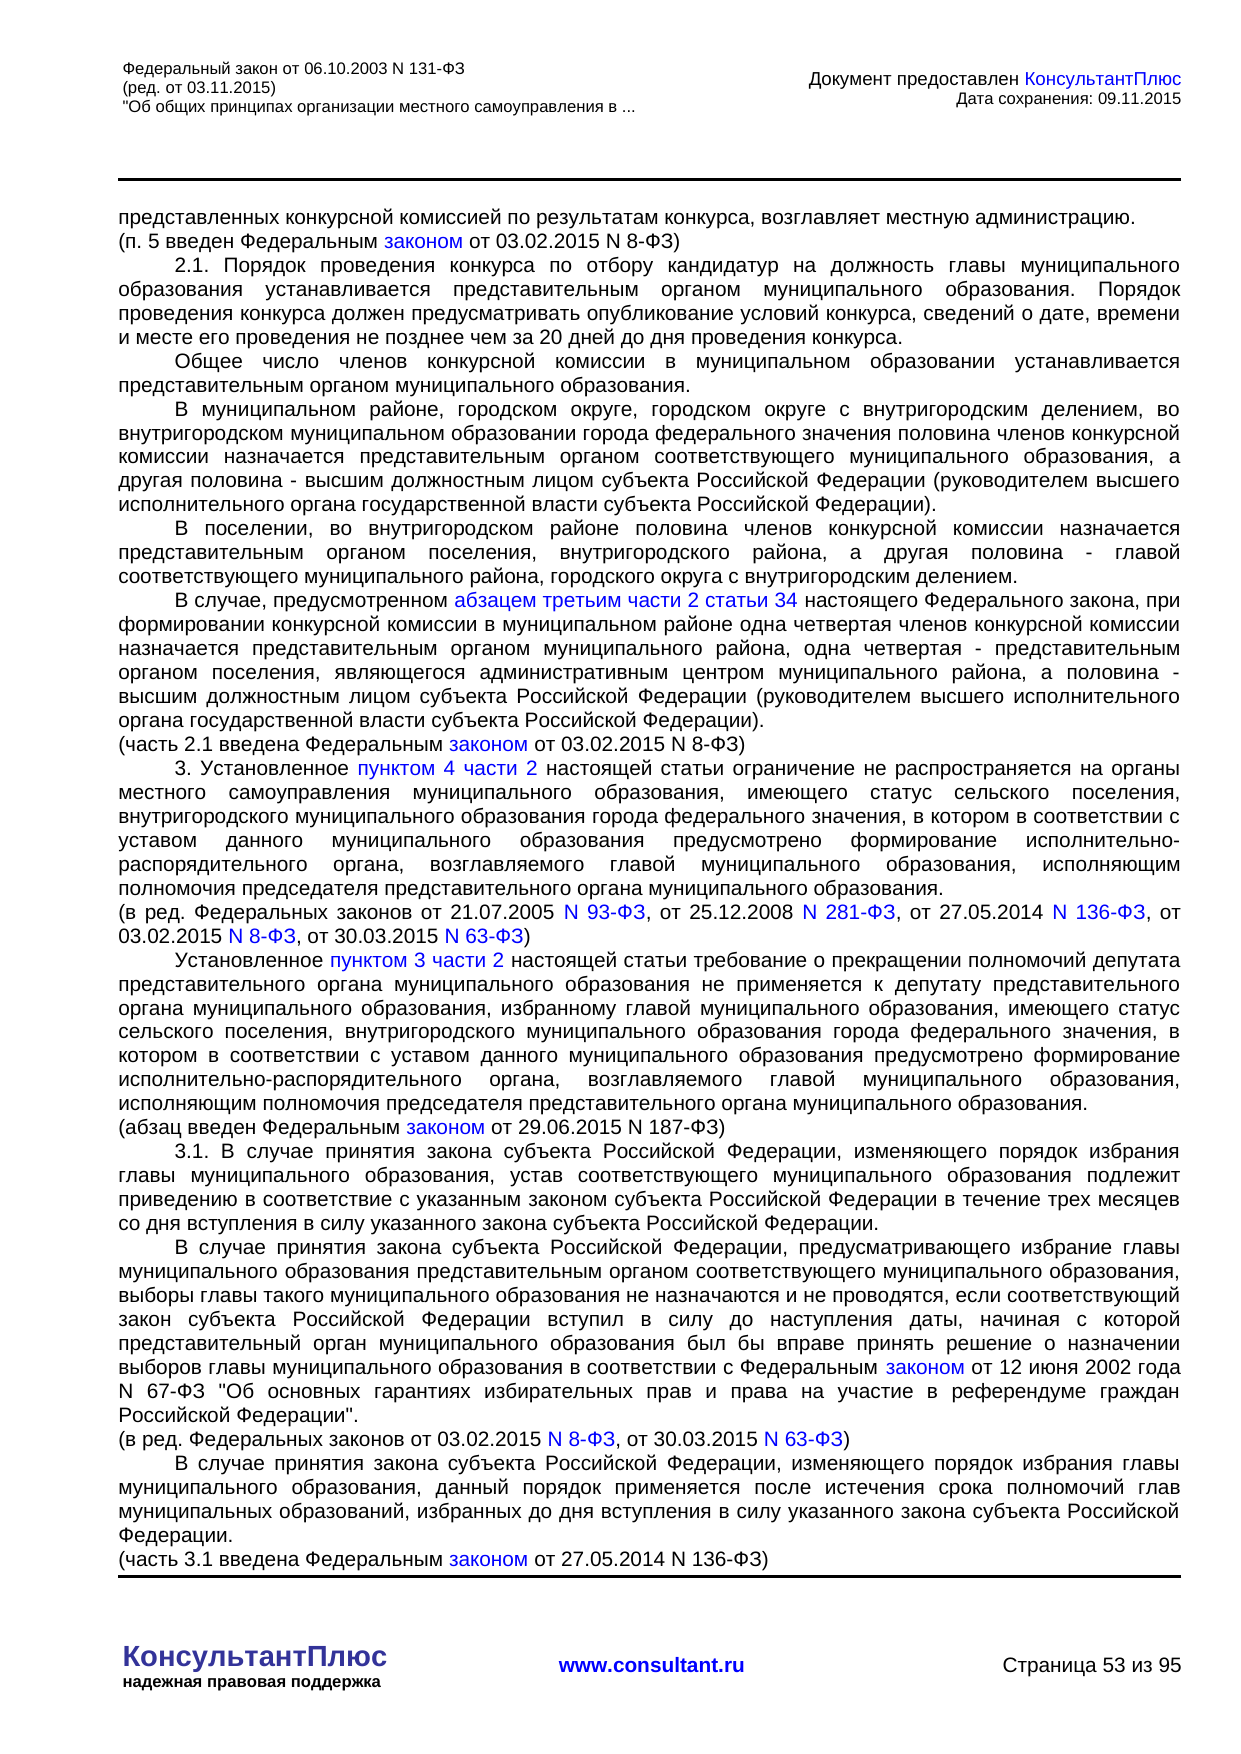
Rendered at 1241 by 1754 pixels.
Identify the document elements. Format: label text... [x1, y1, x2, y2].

text В муниципальном районе, городском округе, городском округе с внутригородским делением, во внутригородском муниципальном образовании города федерального значения половина членов конкурсной комиссии назначается представительным органом соответствующего муниципального образования, а другая половина - высшим должностным лицом субъекта Российской Федерации (руководителем высшего исполнительного органа государственной власти субъекта Российской Федерации). [118, 396, 1181, 516]
text (в ред. Федеральных законов от 21.07.2005 N 93-ФЗ, от 25.12.2008 N 281-ФЗ, от 27.05.2014 N 136-ФЗ, от 03.02.2015 N 8-ФЗ, от 30.03.2015 N 63-ФЗ) [118, 899, 1181, 947]
text Установленное пунктом 3 части 2 настоящей статьи требование о прекращении полномочий депутата представительного органа муниципального образования не применяется к депутату представительного органа муниципального образования, избранному главой муниципального образования, имеющего статус сельского поселения, внутригородского муниципального образования города федерального значения, в котором в соответствии с уставом данного муниципального образования предусмотрено формирование исполнительно-распорядительного органа, возглавляемого главой муниципального образования, исполняющим полномочия председателя представительного органа муниципального образования. [118, 947, 1181, 1115]
text В случае, предусмотренном абзацем третьим части 2 статьи 34 настоящего Федерального закона, при формировании конкурсной комиссии в муниципальном районе одна четвертая членов конкурсной комиссии назначается представительным органом муниципального района, одна четвертая - представительным органом поселения, являющегося административным центром муниципального района, а половина - высшим должностным лицом субъекта Российской Федерации (руководителем высшего исполнительного органа государственной власти субъекта Российской Федерации). [118, 588, 1181, 732]
text (часть 2.1 введена Федеральным законом от 03.02.2015 N 8-ФЗ) [118, 732, 1181, 756]
text В случае принятия закона субъекта Российской Федерации, предусматривающего избрание главы муниципального образования представительным органом соответствующего муниципального образования, выборы главы такого муниципального образования не назначаются и не проводятся, если соответствующий закон субъекта Российской Федерации вступил в силу до наступления даты, начиная с которой представительный орган муниципального образования был бы вправе принять решение о назначении выборов главы муниципального образования в соответствии с Федеральным законом от 12 июня 2002 года N 67-ФЗ "Об основных гарантиях избирательных прав и права на участие в референдуме граждан Российской Федерации". [118, 1235, 1181, 1427]
text 3. Установленное пунктом 4 части 2 настоящей статьи ограничение не распространяется на органы местного самоуправления муниципального образования, имеющего статус сельского поселения, внутригородского муниципального образования города федерального значения, в котором в соответствии с уставом данного муниципального образования предусмотрено формирование исполнительно-распорядительного органа, возглавляемого главой муниципального образования, исполняющим полномочия председателя представительного органа муниципального образования. [118, 756, 1181, 899]
text В случае принятия закона субъекта Российской Федерации, изменяющего порядок избрания главы муниципального образования, данный порядок применяется после истечения срока полномочий глав муниципальных образований, избранных до дня вступления в силу указанного закона субъекта Российской Федерации. [118, 1451, 1181, 1546]
text Общее число членов конкурсной комиссии в муниципальном образовании устанавливается представительным органом муниципального образования. [118, 348, 1181, 396]
text (часть 3.1 введена Федеральным законом от 27.05.2014 N 136-ФЗ) [118, 1546, 1181, 1570]
text В поселении, во внутригородском районе половина членов конкурсной комиссии назначается представительным органом поселения, внутригородского района, а другая половина - главой соответствующего муниципального района, городского округа с внутригородским делением. [118, 516, 1181, 588]
text (п. 5 введен Федеральным законом от 03.02.2015 N 8-ФЗ) [118, 229, 1181, 253]
text (абзац введен Федеральным законом от 29.06.2015 N 187-ФЗ) [118, 1115, 1181, 1139]
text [118, 205, 1181, 229]
text (в ред. Федеральных законов от 03.02.2015 N 8-ФЗ, от 30.03.2015 N 63-ФЗ) [118, 1427, 1181, 1451]
text 2.1. Порядок проведения конкурса по отбору кандидатур на должность главы муниципального образования устанавливается представительным органом муниципального образования. Порядок проведения конкурса должен предусматривать опубликование условий конкурса, сведений о дате, времени и месте его проведения не позднее чем за 20 дней до дня проведения конкурса. [118, 253, 1181, 348]
text 3.1. В случае принятия закона субъекта Российской Федерации, изменяющего порядок избрания главы муниципального образования, устав соответствующего муниципального образования подлежит приведению в соответствие с указанным законом субъекта Российской Федерации в течение трех месяцев со дня вступления в силу указанного закона субъекта Российской Федерации. [118, 1139, 1181, 1235]
